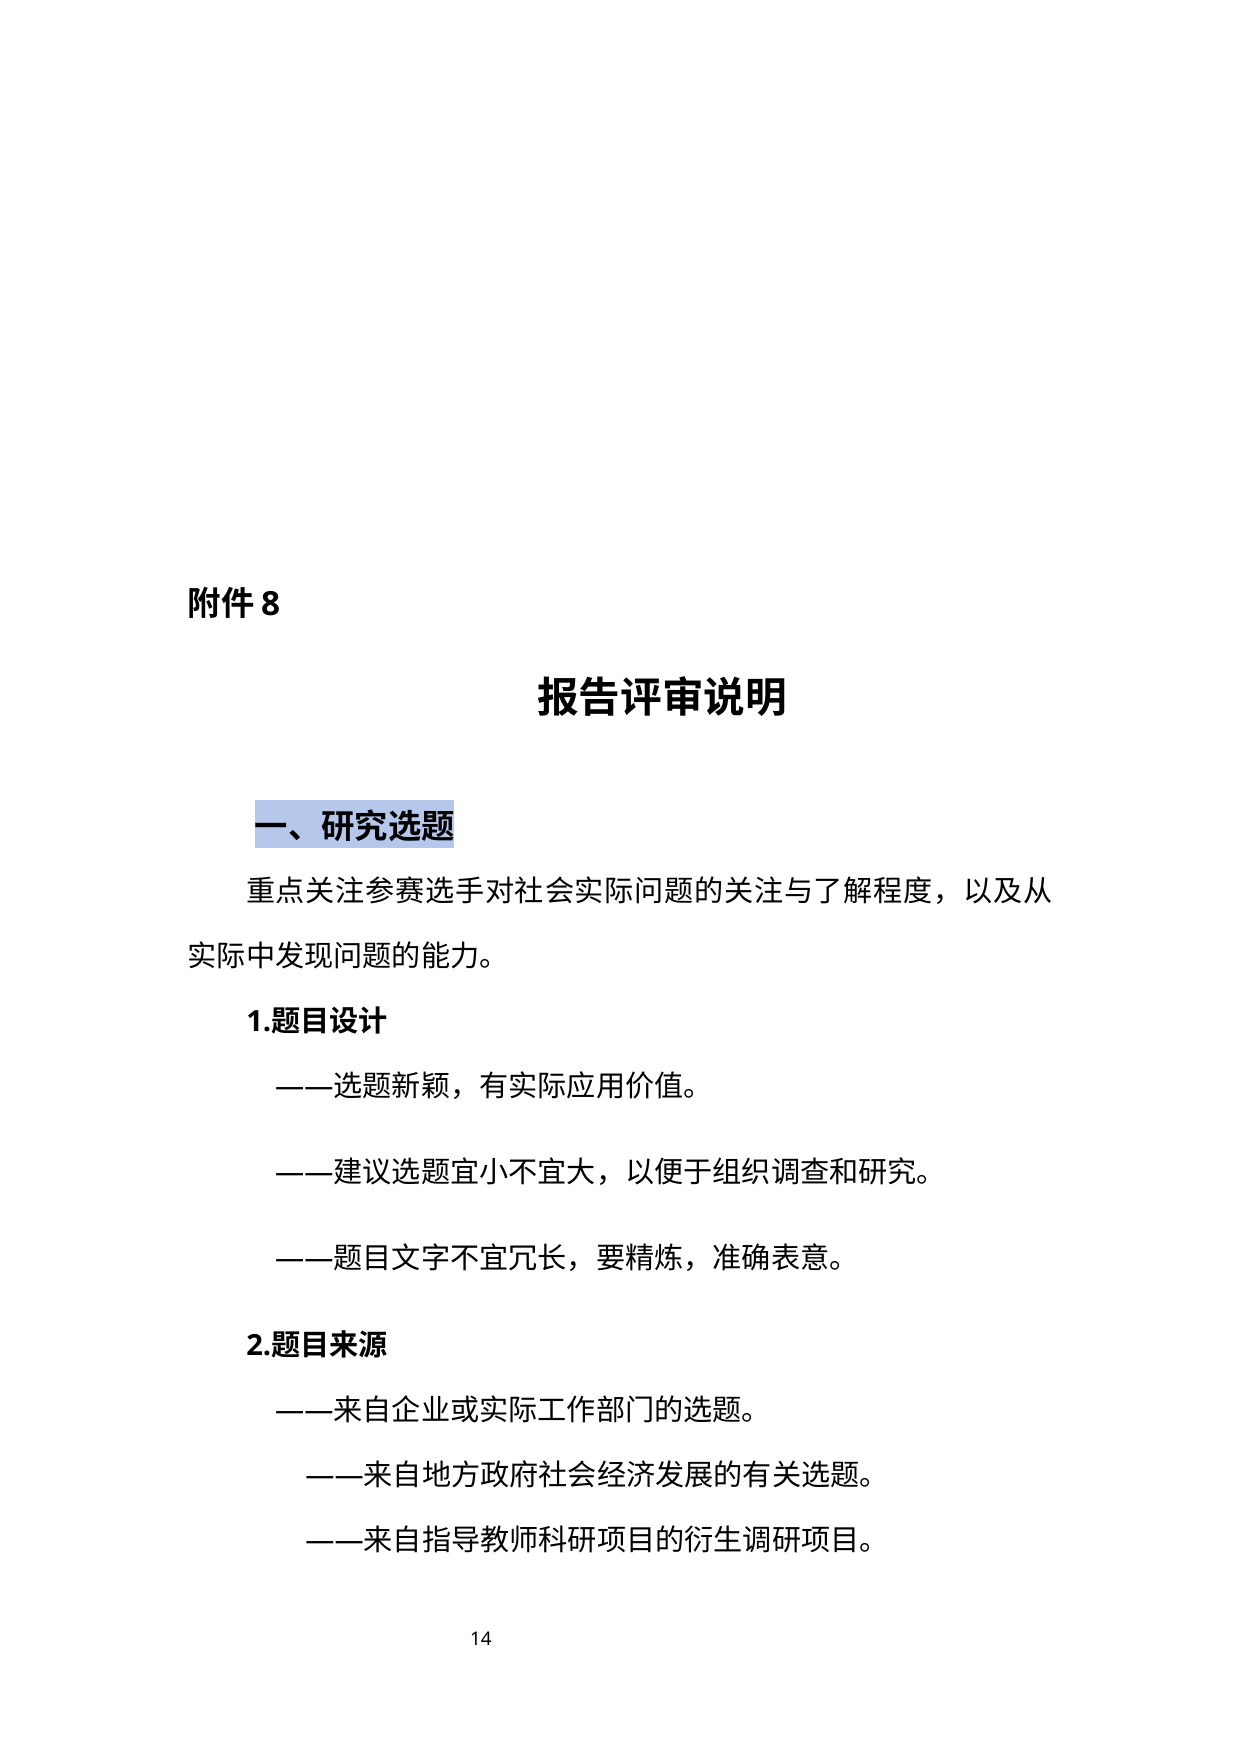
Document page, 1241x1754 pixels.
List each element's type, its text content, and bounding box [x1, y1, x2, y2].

text ——来自指导教师科研项目的衍生调研项目。 [247, 1505, 1053, 1570]
text 附件8 [187, 568, 1053, 633]
text 一、研究选题 [187, 792, 1053, 857]
text 报告评审说明 [187, 662, 1053, 727]
text ——题目文字不宜冗长，要精炼，准确表意。 [187, 1224, 1053, 1289]
text ——选题新颖，有实际应用价值。 [187, 1052, 1053, 1117]
text 2.题目来源 [187, 1310, 1053, 1375]
text ——建议选题宜小不宜大，以便于组织调查和研究。 [187, 1138, 1053, 1203]
text ——来自地方政府社会经济发展的有关选题。 [247, 1440, 1053, 1505]
text ——来自企业或实际工作部门的选题。 [187, 1375, 1053, 1440]
text 重点关注参赛选手对社会实际问题的关注与了解程度，以及从实际中发现问题的能力。 [187, 857, 1053, 987]
text 1.题目设计 [187, 987, 1053, 1052]
